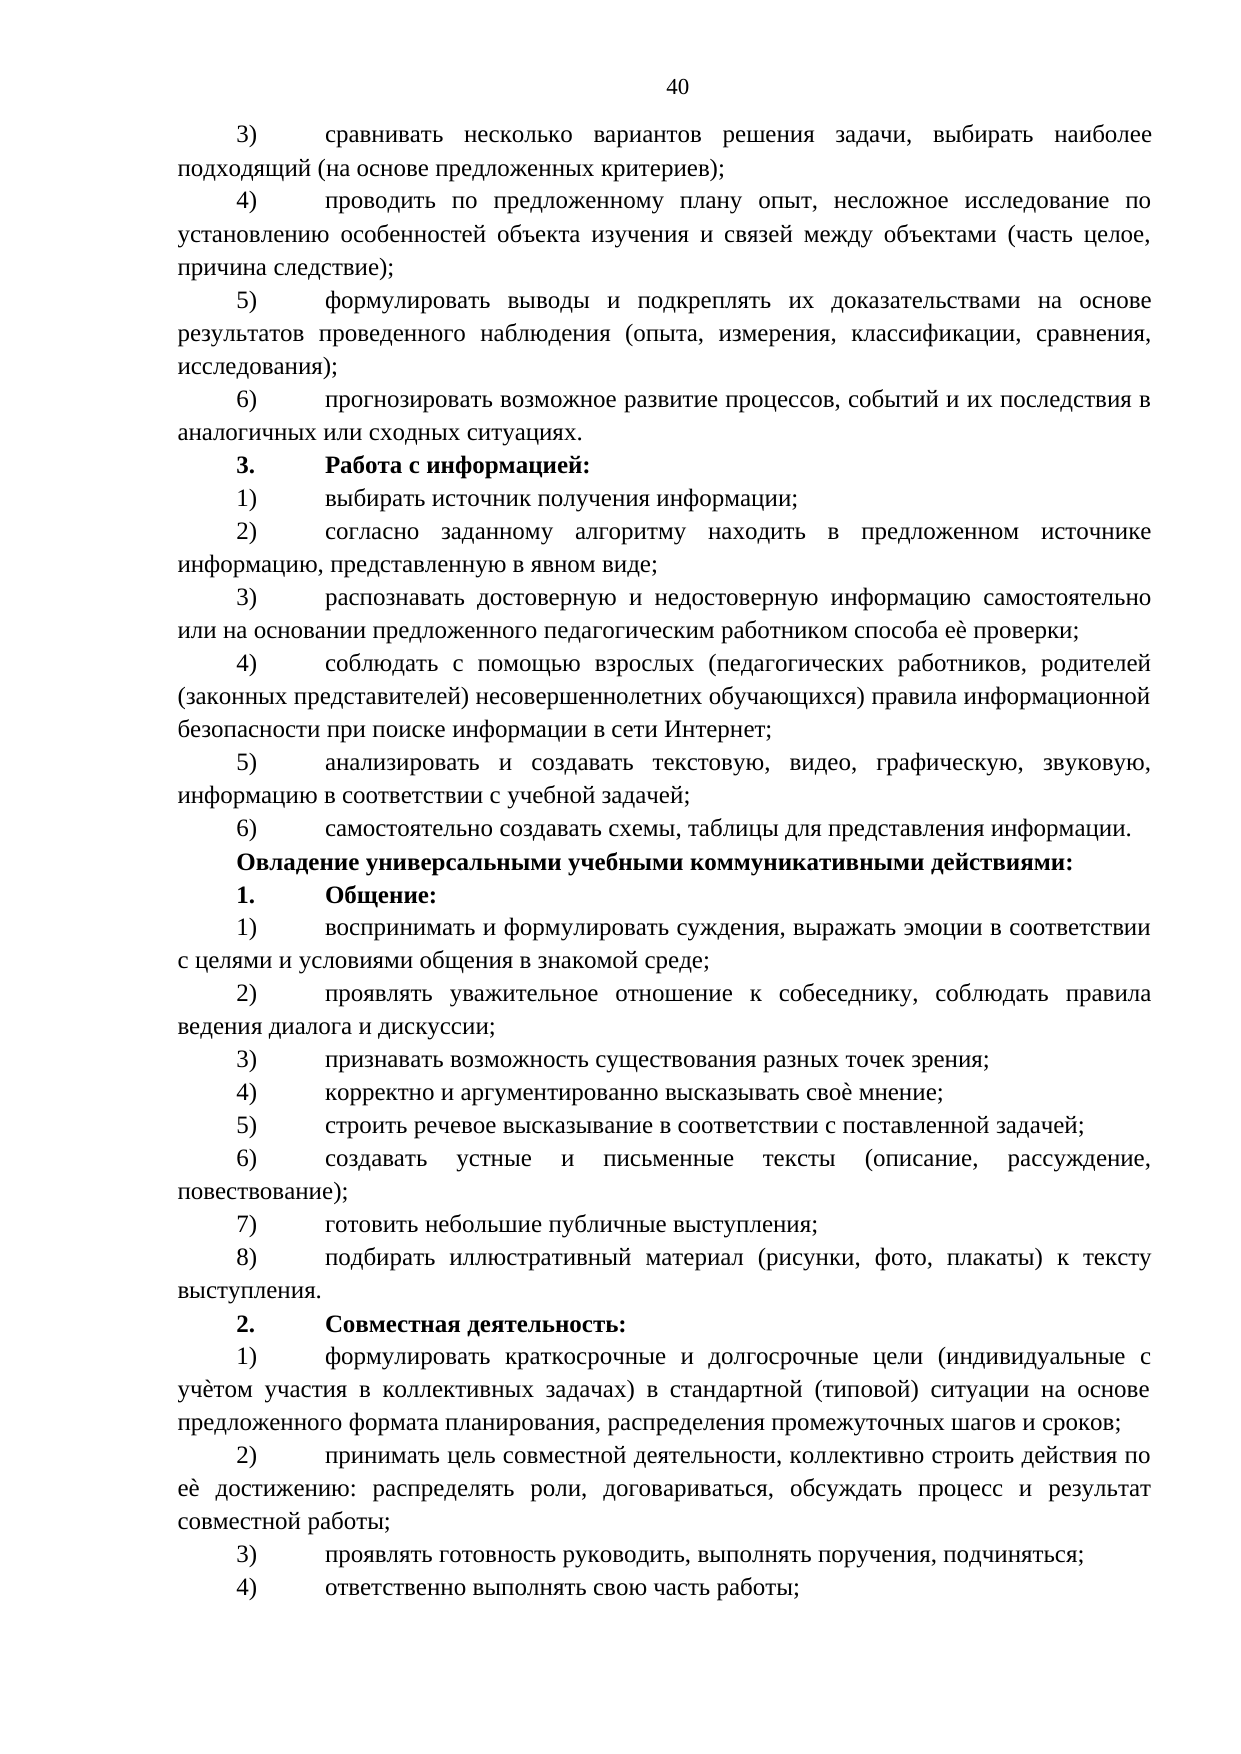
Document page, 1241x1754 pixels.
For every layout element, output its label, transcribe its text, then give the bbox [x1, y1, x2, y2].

list самостоятельно создавать схемы, таблицы для представления информации. [236, 813, 1176, 842]
list выбирать источник получения информации; [236, 483, 1176, 512]
list строить речевое высказывание в соответствии с поставленной задачей; [236, 1110, 1176, 1139]
list проводить по предложенному плану опыт, несложное исследование по установлению особенностей объекта изучения и связей между объектами (часть целое, причина следствие); [177, 186, 1151, 280]
list формулировать краткосрочные и долгосрочные цели (индивидуальные с учѐтом участия в коллективных задачах) в стандартной (типовой) ситуации на основе предложенного формата планирования, распределения промежуточных шагов и сроков; [177, 1341, 1151, 1436]
list корректно и аргументированно высказывать своѐ мнение; [236, 1077, 1176, 1106]
list согласно заданному алгоритму находить в предложенном источнике информацию, представленную в явном виде; [177, 516, 1152, 578]
subtitle Совместная деятельность: [236, 1309, 1176, 1337]
list формулировать выводы и подкреплять их доказательствами на основе результатов проведенного наблюдения (опыта, измерения, классификации, сравнения, исследования); [177, 285, 1152, 379]
list распознавать достоверную и недостоверную информацию самостоятельно или на основании предложенного педагогическим работником способа еѐ проверки; [177, 582, 1152, 644]
list признавать возможность существования разных точек зрения; [236, 1044, 1176, 1073]
subtitle Работа с информацией: [236, 450, 1176, 479]
subtitle Овладение универсальными учебными коммуникативными действиями: [236, 847, 1176, 876]
list готовить небольшие публичные выступления; [236, 1209, 1176, 1238]
list сравнивать несколько вариантов решения задачи, выбирать наиболее подходящий (на основе предложенных критериев); [177, 119, 1152, 181]
list воспринимать и формулировать суждения, выражать эмоции в соответствии с целями и условиями общения в знакомой среде; [177, 912, 1151, 974]
list анализировать и создавать текстовую, видео, графическую, звуковую, информацию в соответствии с учебной задачей; [177, 747, 1151, 809]
list создавать устные и письменные тексты (описание, рассуждение, повествование); [177, 1143, 1151, 1205]
list проявлять готовность руководить, выполнять поручения, подчиняться; [236, 1539, 1176, 1568]
list Общение: [236, 880, 1176, 908]
list ответственно выполнять свою часть работы; [236, 1572, 1176, 1601]
list соблюдать с помощью взрослых (педагогических работников, родителей (законных представителей) несовершеннолетних обучающихся) правила информационной безопасности при поиске информации в сети Интернет; [177, 648, 1151, 743]
list подбирать иллюстративный материал (рисунки, фото, плакаты) к тексту выступления. [177, 1242, 1152, 1304]
list проявлять уважительное отношение к собеседнику, соблюдать правила ведения диалога и дискуссии; [177, 978, 1151, 1040]
list принимать цель совместной деятельности, коллективно строить действия по еѐ достижению: распределять роли, договариваться, обсуждать процесс и результат совместной работы; [177, 1440, 1151, 1535]
list прогнозировать возможное развитие процессов, событий и их последствия в аналогичных или сходных ситуациях. [177, 384, 1151, 446]
